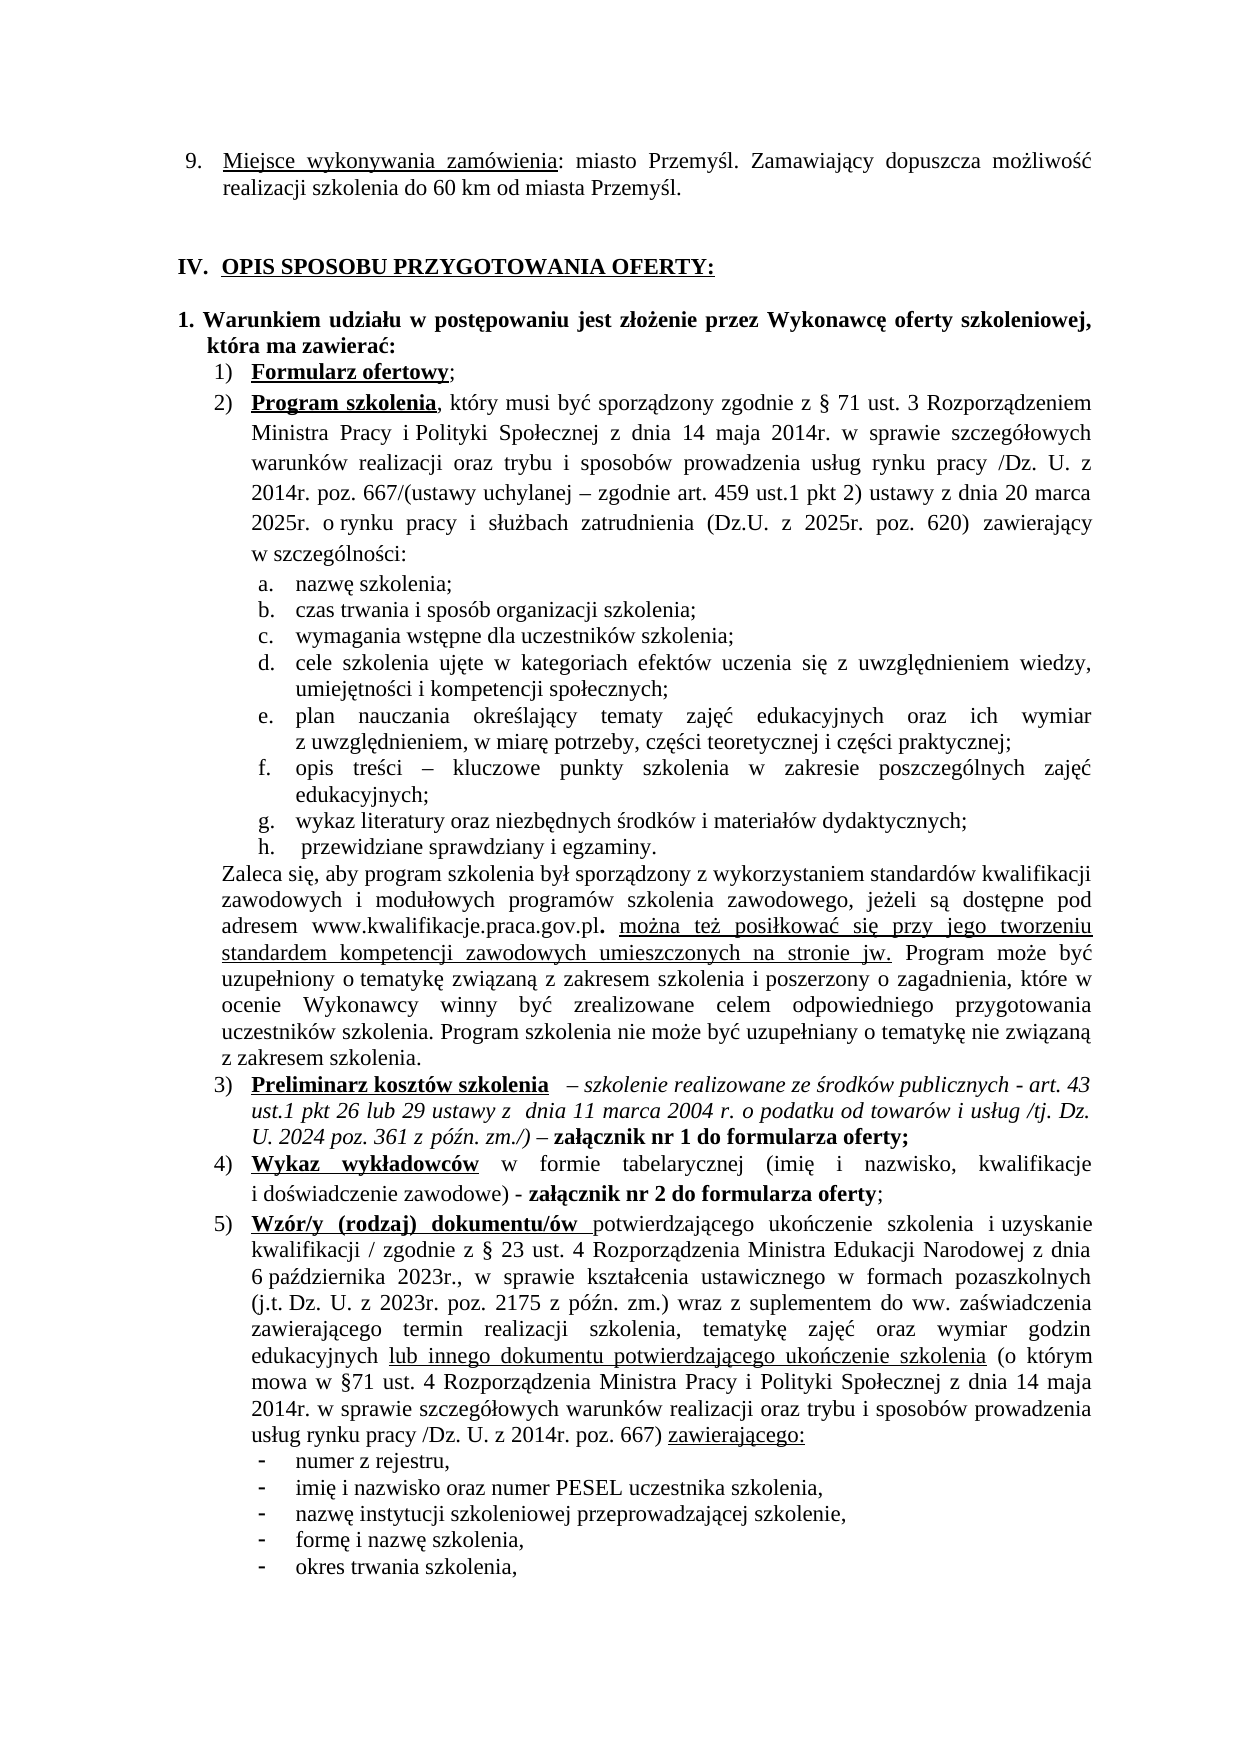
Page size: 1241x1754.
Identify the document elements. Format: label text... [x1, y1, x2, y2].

list Wykaz wykładowców w formie tabelarycznej (imię i nazwisko, kwalifikacje i doświadczenie zawodowe) - załącznik nr 2 do formularza oferty; [213, 1150, 1093, 1206]
list wymagania wstępne dla uczestników szkolenia; [258, 623, 1093, 649]
list opis treści – kluczowe punkty szkolenia w zakresie poszczególnych zajęć edukacyjnych; [258, 754, 1093, 807]
text 1. Warunkiem udziału w postępowaniu jest złożenie przez Wykonawcę oferty szkoleniowej, która ma zawierać: [177, 306, 1093, 358]
list czas trwania i sposób organizacji szkolenia; [258, 596, 1093, 623]
list numer z rejestru, [258, 1447, 1093, 1474]
list imię i nazwisko oraz numer PESEL uczestnika szkolenia, [258, 1474, 1093, 1500]
list formę i nazwę szkolenia, [258, 1526, 1093, 1553]
list Preliminarz kosztów szkolenia – szkolenie realizowane ze środków publicznych - art. 43 ust.1 pkt 26 lub 29 ustawy z dnia 11 marca 2004 r. o podatku od towarów i usług /tj. Dz. U. 2024 poz. 361 z późn. zm./) – załącznik nr 1 do formularza oferty; [213, 1071, 1093, 1150]
list cele szkolenia ujęte w kategoriach efektów uczenia się z uwzględnieniem wiedzy, umiejętności i kompetencji społecznych; [258, 649, 1093, 702]
list nazwę instytucji szkoleniowej przeprowadzającej szkolenie, [258, 1500, 1093, 1526]
list Formularz ofertowy; [213, 358, 1093, 385]
list Wzór/y (rodzaj) dokumentu/ów potwierdzającego ukończenie szkolenia i uzyskanie kwalifikacji / zgodnie z § 23 ust. 4 Rozporządzenia Ministra Edukacji Narodowej z dnia 6 października 2023r., w sprawie kształcenia ustawicznego w formach pozaszkolnych (j.t. Dz. U. z 2023r. poz. 2175 z późn. zm.) wraz z suplementem do ww. zaświadczenia zawierającego termin realizacji szkolenia, tematykę zajęć oraz wymiar godzin edukacyjnych lub innego dokumentu potwierdzającego ukończenie szkolenia (o którym mowa w §71 ust. 4 Rozporządzenia Ministra Pracy i Polityki Społecznej z dnia 14 maja 2014r. w sprawie szczegółowych warunków realizacji oraz trybu i sposobów prowadzenia usług rynku pracy /Dz. U. z 2014r. poz. 667) zawierającego: [213, 1210, 1093, 1447]
text Zaleca się, aby program szkolenia był sporządzony z wykorzystaniem standardów kwalifikacji zawodowych i modułowych programów szkolenia zawodowego, jeżeli są dostępne pod adresem www.kwalifikacje.praca.gov.pl. można też posiłkować się przy jego tworzeniu standardem kompetencji zawodowych umieszczonych na stronie jw. Program może być uzupełniony o tematykę związaną z zakresem szkolenia i poszerzony o zagadnienia, które w ocenie Wykonawcy winny być zrealizowane celem odpowiedniego przygotowania uczestników szkolenia. Program szkolenia nie może być uzupełniany o tematykę nie związaną z zakresem szkolenia. [221, 860, 1093, 1071]
list okres trwania szkolenia, [258, 1553, 1093, 1579]
list Program szkolenia, który musi być sporządzony zgodnie z § 71 ust. 3 Rozporządzeniem Ministra Pracy i Polityki Społecznej z dnia 14 maja 2014r. w sprawie szczegółowych warunków realizacji oraz trybu i sposobów prowadzenia usług rynku pracy /Dz. U. z 2014r. poz. 667/(ustawy uchylanej – zgodnie art. 459 ust.1 pkt 2) ustawy z dnia 20 marca 2025r. o rynku pracy i służbach zatrudnienia (Dz.U. z 2025r. poz. 620) zawierający w szczególności: [213, 389, 1093, 566]
list wykaz literatury oraz niezbędnych środków i materiałów dydaktycznych; [258, 807, 1093, 833]
list plan nauczania określający tematy zajęć edukacyjnych oraz ich wymiar z uwzględnieniem, w miarę potrzeby, części teoretycznej i części praktycznej; [258, 702, 1093, 754]
list OPIS SPOSOBU PRZYGOTOWANIA OFERTY: [177, 253, 1093, 279]
list Miejsce wykonywania zamówienia: miasto Przemyśl. Zamawiający dopuszcza możliwość realizacji szkolenia do 60 km od miasta Przemyśl. [185, 148, 1093, 200]
list przewidziane sprawdziany i egzaminy. [258, 833, 1093, 860]
list nazwę szkolenia; [258, 570, 1093, 596]
